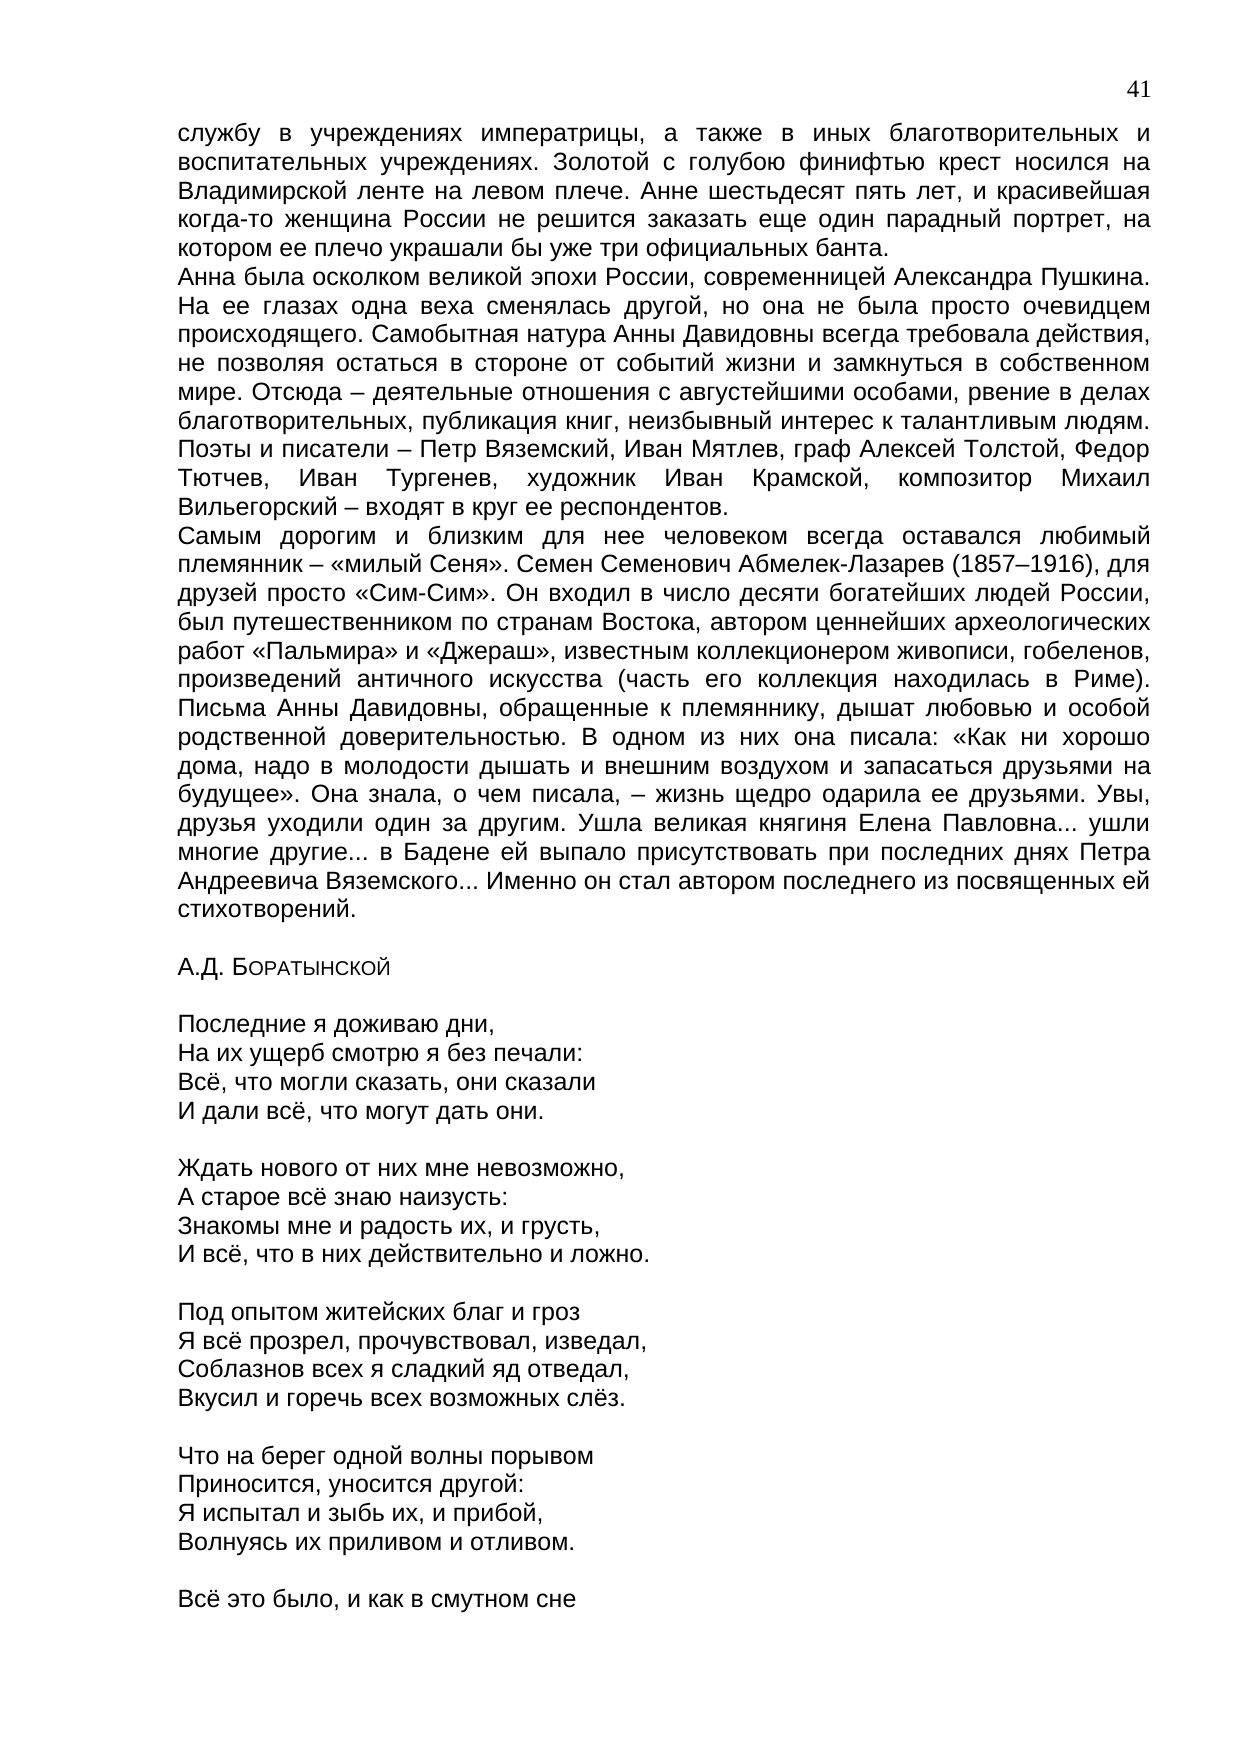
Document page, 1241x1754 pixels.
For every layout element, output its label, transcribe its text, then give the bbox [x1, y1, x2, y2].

text Знакомы мне и радость их, и грусть, [177, 1211, 1152, 1239]
text Соблазнов всех я сладкий яд отведал, [177, 1354, 1152, 1383]
text Волнуясь их приливом и отливом. [177, 1527, 1152, 1556]
text Приносится, уносится другой: [177, 1469, 1152, 1498]
text Вкусил и горечь всех возможных слёз. [177, 1383, 1152, 1412]
text Что на берег одной волны порывом [177, 1441, 1152, 1469]
text Анна была осколком великой эпохи России, современницей Александра Пушкина. На ее глазах одна веха сменялась другой, но она не была просто очевидцем происходящего. Самобытная натура Анны Давидовны всегда требовала действия, не позволяя остаться в стороне от событий жизни и замкнуться в собственном мире. Отсюда – деятельные отношения с августейшими особами, рвение в делах благотворительных, публикация книг, неизбывный интерес к талантливым людям. Поэты и писатели – Петр Вяземский, Иван Мятлев, граф Алексей Толстой, Федор Тютчев, Иван Тургенев, художник Иван Крамской, композитор Михаил Вильегорский – входят в круг ее респондентов. [177, 262, 1152, 521]
text А старое всё знаю наизусть: [177, 1182, 1152, 1211]
text Всё, что могли сказать, они сказали [177, 1067, 1152, 1096]
text И всё, что в них действительно и ложно. [177, 1239, 1152, 1268]
text И дали всё, что могут дать они. [177, 1096, 1152, 1124]
text На их ущерб смотрю я без печали: [177, 1038, 1152, 1067]
text Я испытал и зыбь их, и прибой, [177, 1498, 1152, 1527]
text Самым дорогим и близким для нее человеком всегда оставался любимый племянник – «милый Сеня». Семен Семенович Абмелек-Лазарев (1857–1916), для друзей просто «Сим-Сим». Он входил в число десяти богатейших людей России, был путешественником по странам Востока, автором ценнейших археологических работ «Пальмира» и «Джераш», известным коллекционером живописи, гобеленов, произведений античного искусства (часть его коллекция находилась в Риме). Письма Анны Давидовны, обращенные к племяннику, дышат любовью и особой родственной доверительностью. В одном из них она писала: «Как ни хорошо дома, надо в молодости дышать и внешним воздухом и запасаться друзьями на будущее». Она знала, о чем писала, – жизнь щедро одарила ее друзьями. Увы, друзья уходили один за другим. Ушла великая княгиня Елена Павловна... ушли многие другие... в Бадене ей выпало присутствовать при последних днях Петра Андреевича Вяземского... Именно он стал автором последнего из посвященных ей стихотворений. [177, 521, 1152, 923]
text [177, 118, 1152, 262]
text Я всё прозрел, прочувствовал, изведал, [177, 1326, 1152, 1354]
text Под опытом житейских благ и гроз [177, 1297, 1152, 1326]
text Последние я доживаю дни, [177, 1009, 1152, 1038]
text А.Д. Боратынской [177, 952, 1152, 981]
text Ждать нового от них мне невозможно, [177, 1153, 1152, 1182]
text Всё это было, и как в смутном сне [177, 1584, 1152, 1613]
